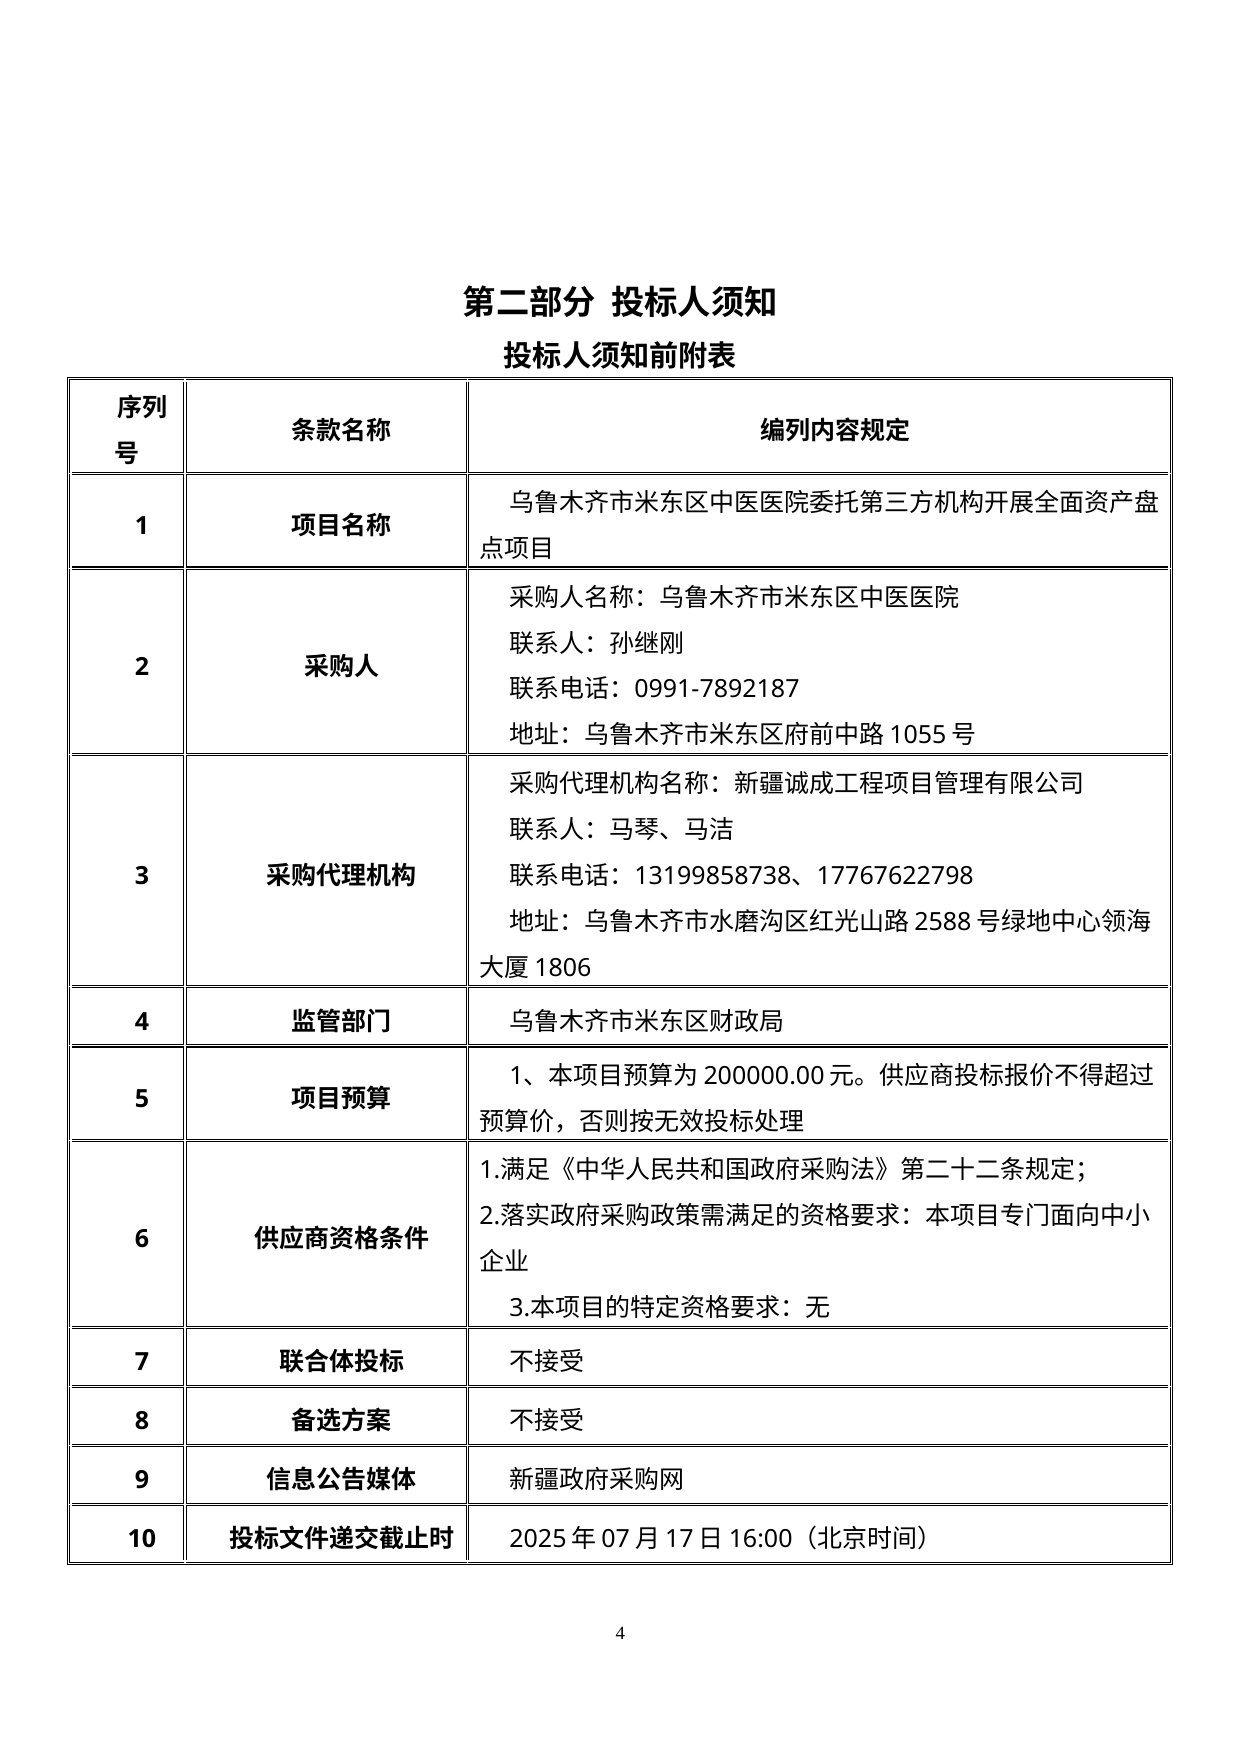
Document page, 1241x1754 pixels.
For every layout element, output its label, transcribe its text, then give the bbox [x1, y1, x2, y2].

table_cell 乌鲁木齐市米东区财政局 [468, 985, 1172, 1044]
table_cell 项目名称 [187, 475, 466, 566]
table_cell 7 [70, 1326, 183, 1384]
table_cell 采购代理机构 [187, 756, 466, 985]
table_cell 3 [69, 753, 185, 985]
table_cell 5 [69, 1044, 185, 1139]
table_header 编列内容规定 [468, 380, 1170, 472]
table_cell 联合体投标 [187, 1329, 466, 1384]
table_cell 供应商资格条件 [187, 1142, 466, 1326]
table_cell 6 [69, 1139, 185, 1326]
table_cell 8 [70, 1385, 183, 1444]
table_cell 监管部门 [187, 988, 466, 1044]
table_cell 4 [69, 985, 185, 1044]
text 投标人须知前附表 [189, 325, 1051, 377]
table_cell 2025年07月17日16:00（北京时间） [468, 1503, 1170, 1562]
table_cell 1.满足《中华人民共和国政府采购法》第二十二条规定； 2.落实政府采购政策需满足的资格要求：本项目专门面向中小企业 3.本项目的特定资格要求：无 [468, 1139, 1172, 1326]
table_cell 备选方案 [187, 1388, 466, 1444]
table_cell 采购人名称：乌鲁木齐市米东区中医医院 联系人：孙继刚 联系电话：0991-7892187 地址：乌鲁木齐市米东区府前中路1055号 [469, 566, 1170, 753]
table_cell 10 [70, 1503, 185, 1562]
table_cell 不接受 [469, 1385, 1170, 1444]
table_header 序列号 [70, 378, 185, 472]
table_cell 不接受 [469, 1326, 1170, 1384]
table_cell 乌鲁木齐市米东区中医医院委托第三方机构开展全面资产盘点项目 [469, 472, 1170, 566]
text 第二部分 投标人须知 [189, 273, 1051, 325]
table_header 条款名称 [185, 378, 468, 472]
table_cell 2 [70, 566, 183, 753]
table_cell 本项目预算为200000.00元。供应商投标报价不得超过预算价，否则按无效投标处理 [468, 1044, 1172, 1139]
table_cell 新疆政府采购网 [469, 1444, 1170, 1503]
table_cell 9 [70, 1444, 183, 1503]
table_cell 信息公告媒体 [187, 1447, 466, 1503]
table_cell 项目预算 [187, 1048, 466, 1139]
table_cell 采购人 [187, 570, 466, 753]
table_cell 1 [70, 472, 183, 566]
table_cell 投标文件递交截止时间 [185, 1503, 468, 1562]
table_cell 采购代理机构名称：新疆诚成工程项目管理有限公司 联系人：马琴、马洁 联系电话：13199858738、17767622798 地址：乌鲁木齐市水磨沟区红光山路2588号绿地中心领海大厦1806 [468, 753, 1172, 985]
